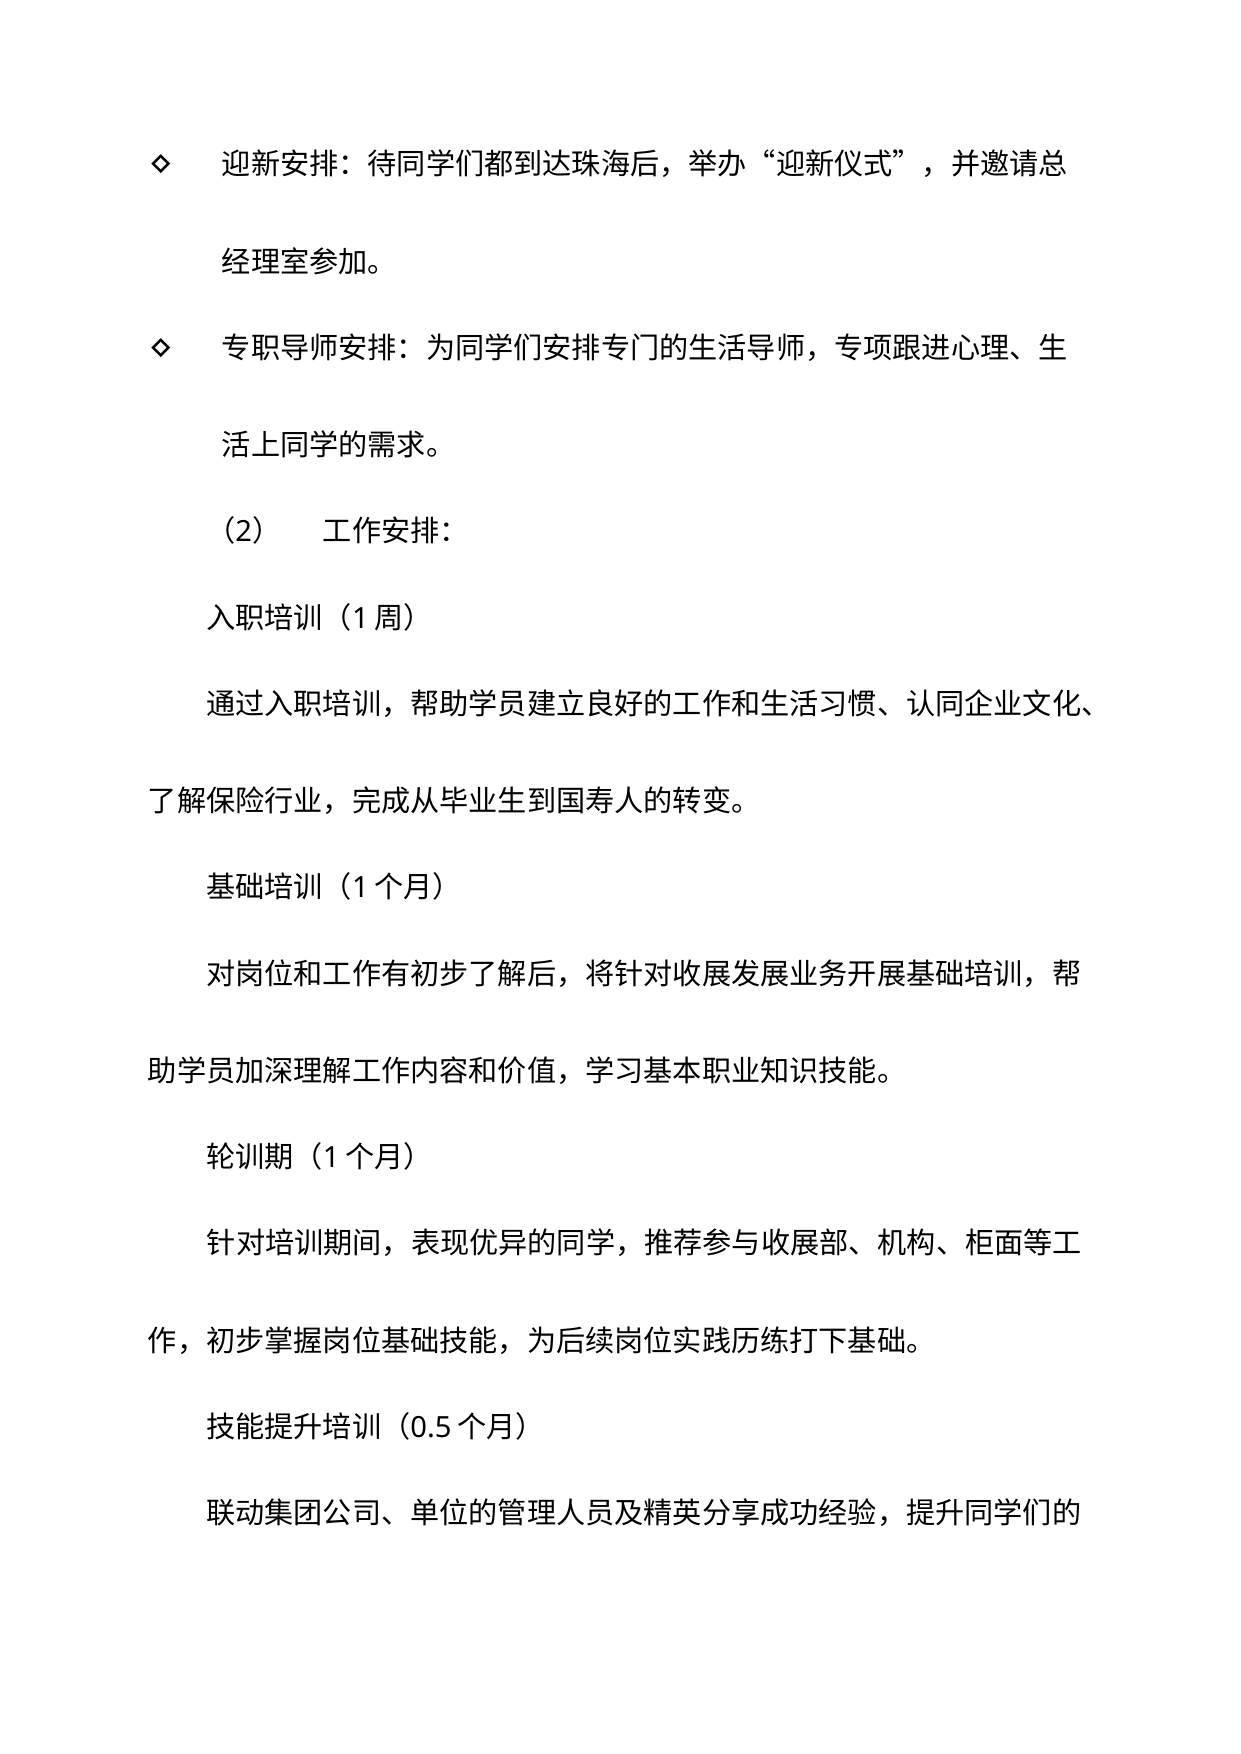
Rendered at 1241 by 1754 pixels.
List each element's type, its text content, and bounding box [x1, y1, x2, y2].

text 轮训期（1个月） [148, 1122, 1093, 1187]
text 通过入职培训，帮助学员建立良好的工作和生活习惯、认同企业文化、了解保险行业，完成从毕业生到国寿人的转变。 [148, 669, 1093, 832]
text 基础培训（1个月） [148, 853, 1093, 918]
list 专职导师安排：为同学们安排专门的生活导师，专项跟进心理、生活上同学的需求。 [148, 313, 1093, 476]
list 工作安排： [206, 497, 1093, 562]
text 针对培训期间，表现优异的同学，推荐参与收展部、机构、柜面等工作，初步掌握岗位基础技能，为后续岗位实践历练打下基础。 [148, 1209, 1093, 1371]
text 技能提升培训（0.5个月） [148, 1392, 1093, 1457]
list 迎新安排：待同学们都到达珠海后，举办“迎新仪式”，并邀请总经理室参加。 [148, 129, 1093, 292]
text 入职培训（1周） [148, 583, 1093, 648]
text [148, 1478, 1093, 1543]
text 对岗位和工作有初步了解后，将针对收展发展业务开展基础培训，帮助学员加深理解工作内容和价值，学习基本职业知识技能。 [148, 939, 1093, 1101]
